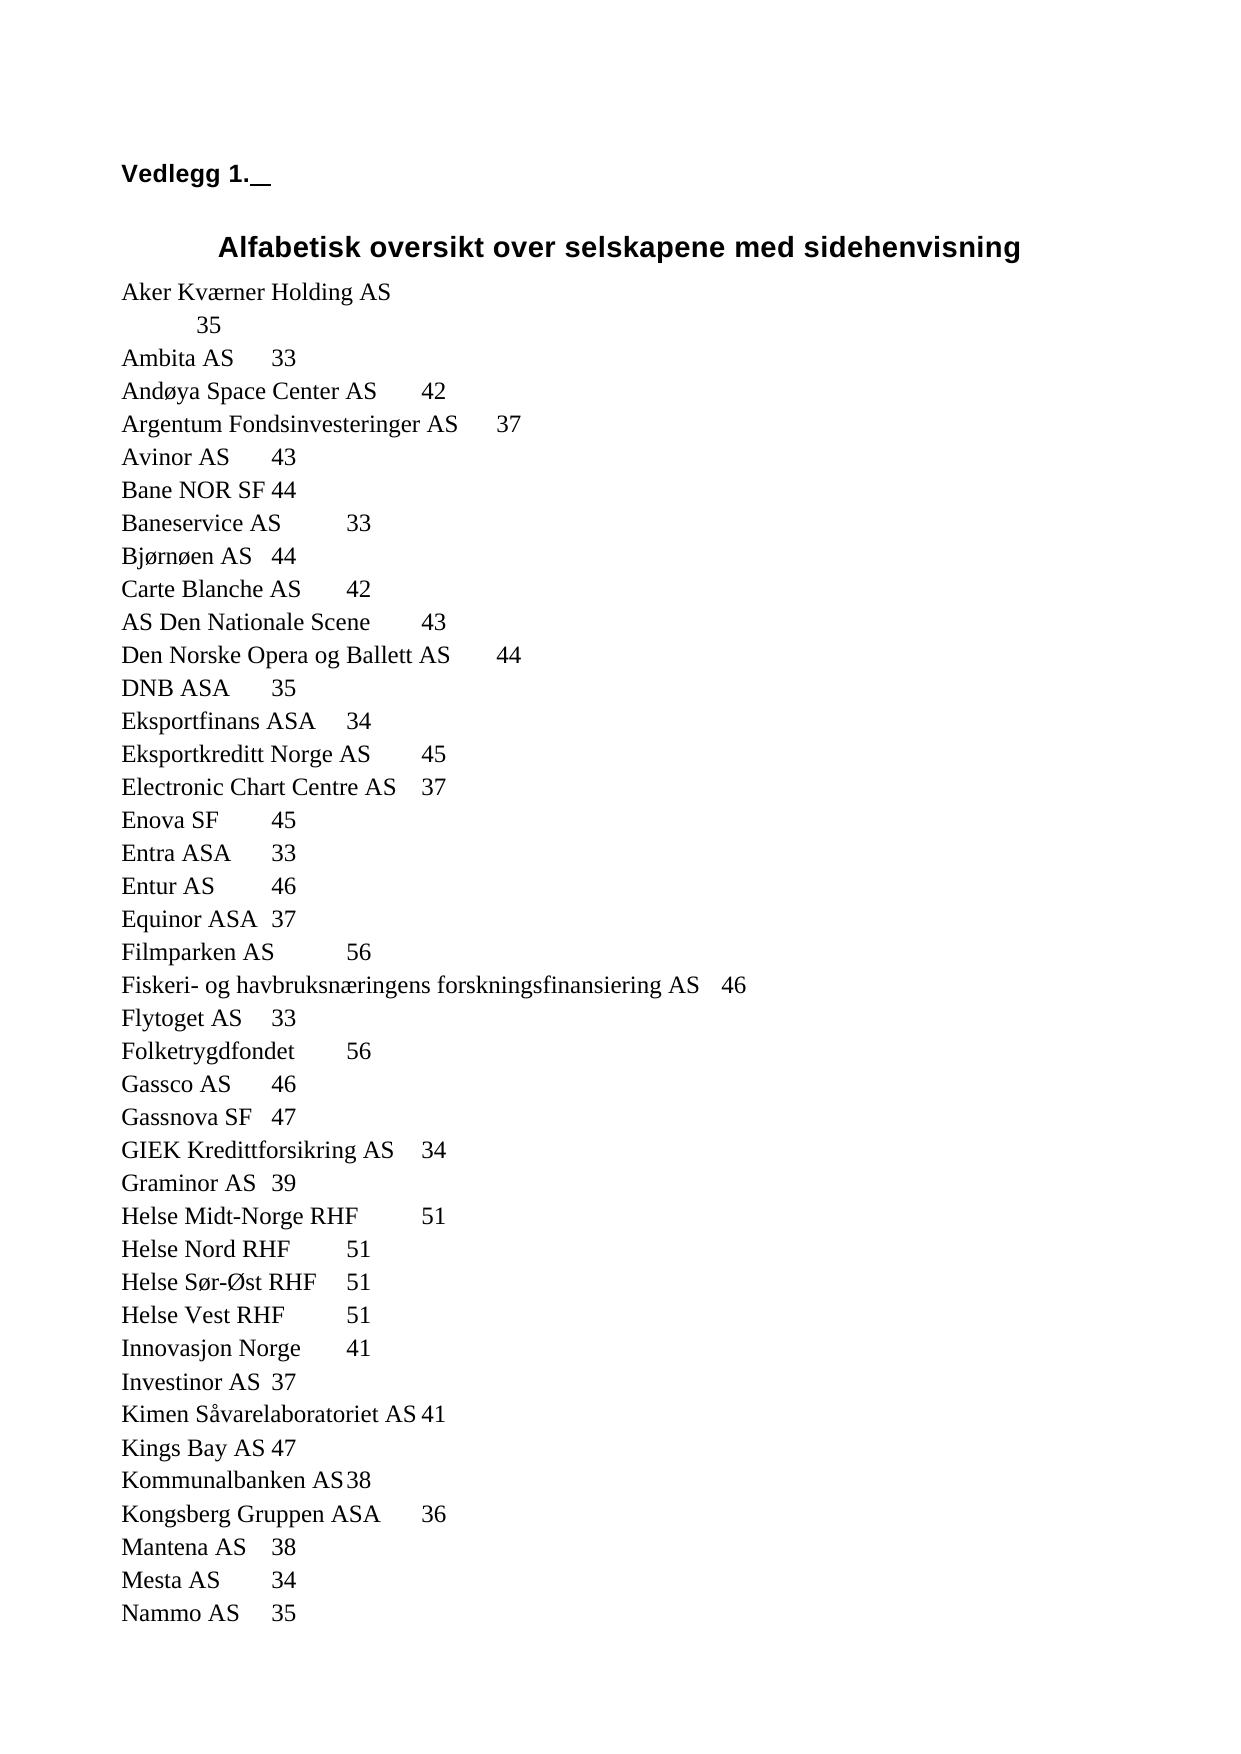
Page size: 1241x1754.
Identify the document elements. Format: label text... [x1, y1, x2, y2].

list Equinor ASA 37 [121, 904, 1119, 933]
list Graminor AS 39 [121, 1168, 1119, 1197]
list Helse Nord RHF 51 [121, 1234, 1119, 1263]
list AS Den Nationale Scene 43 [121, 607, 1119, 636]
list Kimen Såvarelaboratoriet AS 41 [121, 1399, 1119, 1428]
list Helse Sør-Øst RHF 51 [121, 1267, 1119, 1296]
list Helse Midt-Norge RHF 51 [121, 1201, 1119, 1230]
list Nammo AS 35 [121, 1598, 1119, 1626]
list Flytoget AS 33 [121, 1003, 1119, 1032]
list Innovasjon Norge 41 [121, 1333, 1119, 1362]
list Filmparken AS 56 [121, 937, 1119, 966]
list Eksportfinans ASA 34 [121, 706, 1119, 735]
list Helse Vest RHF 51 [121, 1301, 1119, 1329]
list Kommunalbanken AS 38 [121, 1466, 1119, 1494]
list Investinor AS 37 [121, 1367, 1119, 1395]
list Kings Bay AS 47 [121, 1433, 1119, 1461]
list Baneservice AS 33 [121, 508, 1119, 537]
list Bane NOR SF 44 [121, 475, 1119, 504]
list Eksportkreditt Norge AS 45 [121, 739, 1119, 768]
list Carte Blanche AS 42 [121, 574, 1119, 603]
list Avinor AS 43 [121, 442, 1119, 471]
list Mesta AS 34 [121, 1565, 1119, 1593]
list Kongsberg Gruppen ASA 36 [121, 1499, 1119, 1527]
list Entur AS 46 [121, 871, 1119, 900]
list Entra ASA 33 [121, 838, 1119, 867]
list 35 [121, 310, 1119, 339]
list Andøya Space Center AS 42 [121, 376, 1119, 405]
list Ambita AS 33 [121, 343, 1119, 372]
list Folketrygdfondet 56 [121, 1036, 1119, 1065]
list Gassnova SF 47 [121, 1102, 1119, 1131]
list DNB ASA 35 [121, 673, 1119, 702]
list Bjørnøen AS 44 [121, 541, 1119, 570]
text Alfabetisk oversikt over selskapene med sidehenvisning [121, 230, 1119, 263]
list Argentum Fondsinvesteringer AS 37 [121, 409, 1119, 438]
list Mantena AS 38 [121, 1532, 1119, 1560]
list Den Norske Opera og Ballett AS 44 [121, 640, 1119, 669]
list Fiskeri- og havbruksnæringens forskningsfinansiering AS 46 [121, 970, 1119, 999]
list Gassco AS 46 [121, 1069, 1119, 1098]
list GIEK Kredittforsikring AS 34 [121, 1135, 1119, 1164]
list Aker Kværner Holding AS [121, 277, 1119, 306]
list Electronic Chart Centre AS 37 [121, 772, 1119, 801]
list Enova SF 45 [121, 805, 1119, 834]
